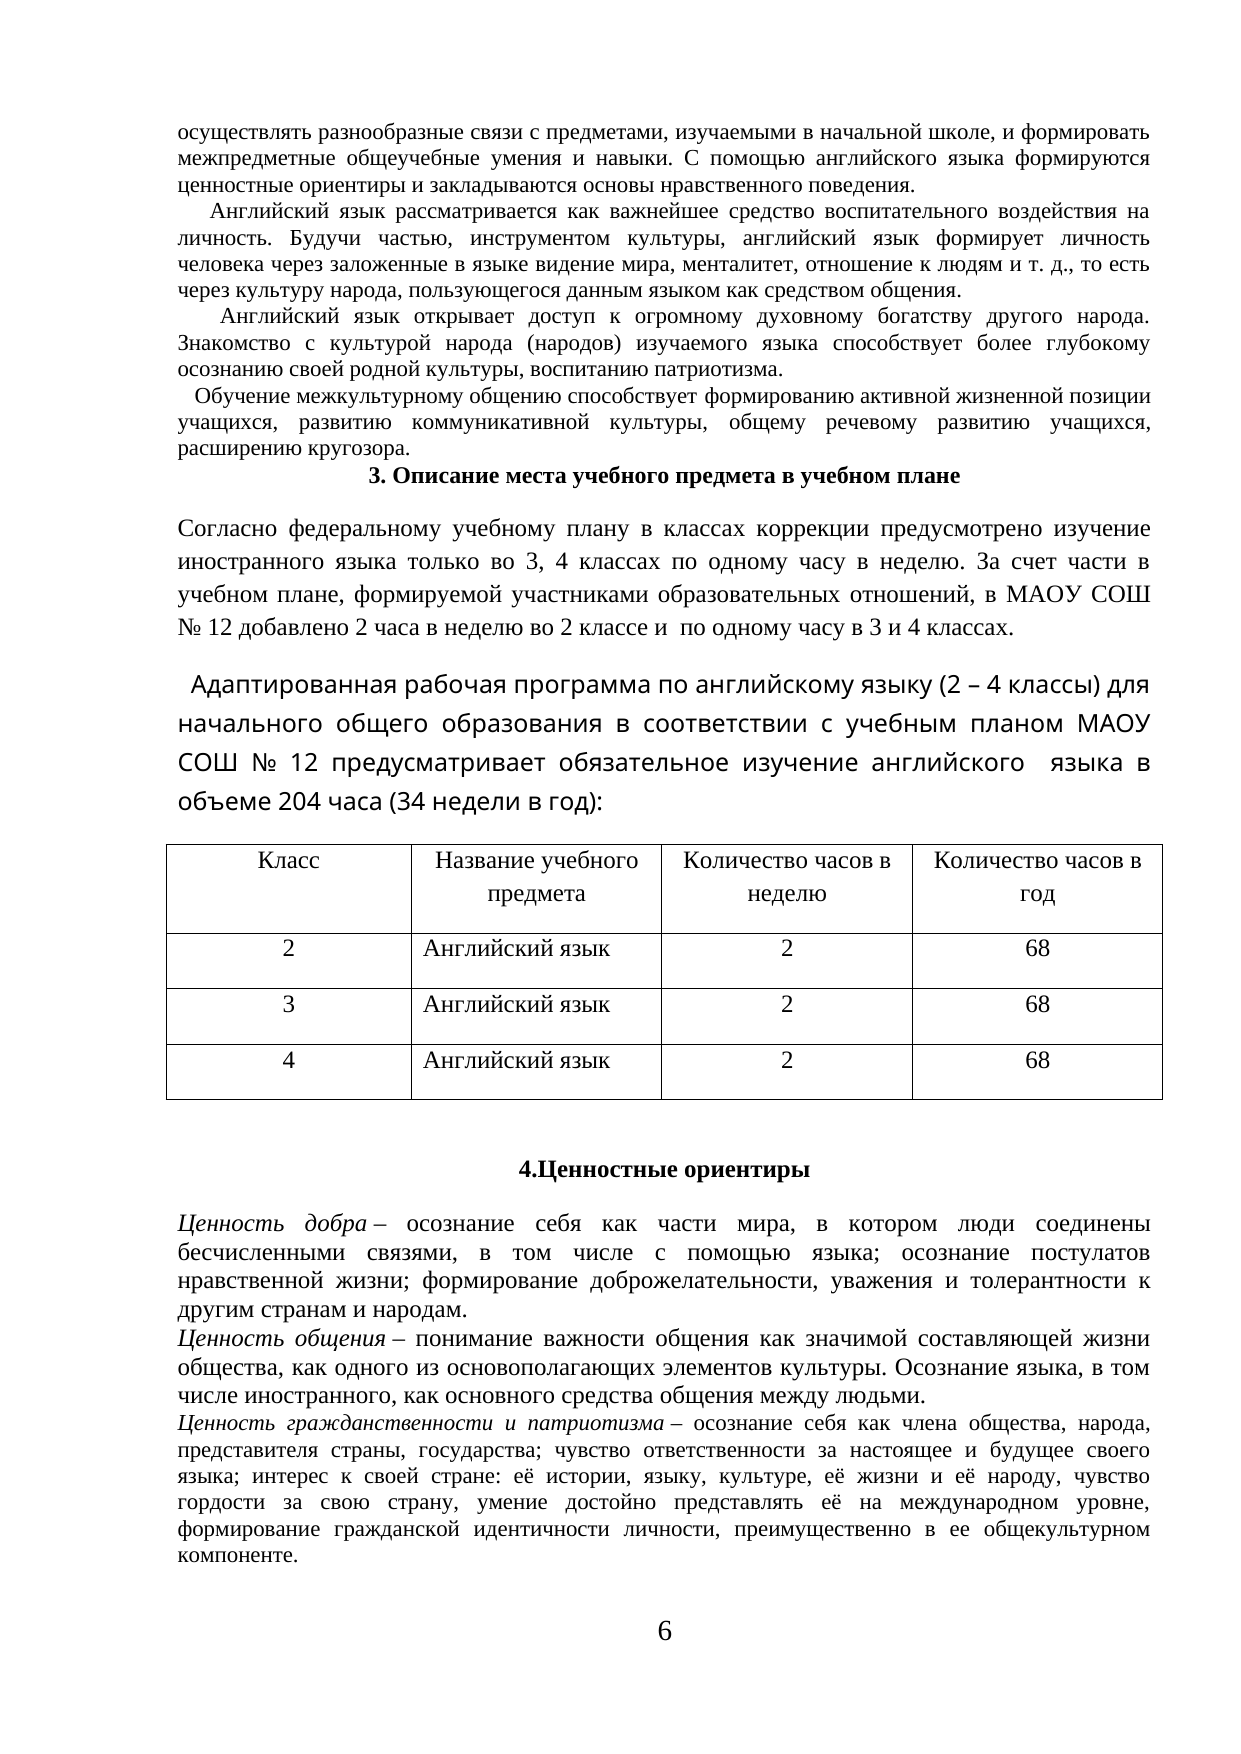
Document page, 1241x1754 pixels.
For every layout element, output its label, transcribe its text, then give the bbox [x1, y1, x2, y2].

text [177, 118, 1152, 197]
table_cell 2 [662, 934, 912, 988]
table_cell 3 [167, 989, 411, 1044]
table_cell 2 [662, 1045, 912, 1099]
text Английский язык открывает доступ к огромному духовному богатству другого народа. Знакомство с культурой народа (народов) изучаемого языка способствует более глубокому осознанию своей родной культуры, воспитанию патриотизма. [177, 303, 1152, 382]
table_cell 2 [662, 989, 912, 1044]
table_cell Английский язык [412, 989, 661, 1044]
table_header Класс [167, 845, 411, 932]
table_cell 68 [913, 1045, 1162, 1099]
table_cell 68 [913, 934, 1162, 988]
text Английский язык рассматривается как важнейшее средство воспитательного воздействия на личность. Будучи частью, инструментом культуры, английский язык формирует личность человека через заложенные в языке видение мира, менталитет, отношение к людям и т. д., то есть через культуру народа, пользующегося данным языком как средством общения. [177, 197, 1152, 303]
table_cell Английский язык [412, 1045, 661, 1099]
text 4.Ценностные ориентиры [177, 1154, 1152, 1183]
text Ценность общения – понимание важности общения как значимой составляющей жизни общества, как одного из основополагающих элементов культуры. Осознание языка, в том числе иностранного, как основного средства общения между людьми. [177, 1323, 1152, 1409]
table_cell 4 [167, 1045, 411, 1099]
table_header Количество часов в неделю [662, 845, 912, 932]
table_cell 68 [913, 989, 1162, 1044]
text Адаптированная рабочая программа по английскому языку (2 – 4 классы) для начального общего образования в соответствии с учебным планом МАОУ СОШ № 12 предусматривает обязательное изучение английского языка в объеме 204 часа (34 недели в год): [177, 666, 1152, 818]
text Ценность добра – осознание себя как части мира, в котором люди соединены бесчисленными связями, в том числе с помощью языка; осознание постулатов нравственной жизни; формирование доброжелательности, уважения и толерантности к другим странам и народам. [177, 1208, 1152, 1323]
text Согласно федеральному учебному плану в классах коррекции предусмотрено изучение иностранного языка только во 3, 4 классах по одному часу в неделю. За счет части в учебном плане, формируемой участниками образовательных отношений, в МАОУ СОШ № 12 добавлено 2 часа в неделю во 2 классе и по одному часу в 3 и 4 классах. [177, 513, 1152, 641]
text Обучение межкультурному общению способствует формированию активной жизненной позиции учащихся, развитию коммуникативной культуры, общему речевому развитию учащихся, расширению кругозора. [177, 382, 1152, 461]
table_cell Английский язык [412, 934, 661, 988]
text Ценность гражданственности и патриотизма – осознание себя как члена общества, народа, представителя страны, государства; чувство ответственности за настоящее и будущее своего языка; интерес к своей стране: её истории, языку, культуре, её жизни и её народу, чувство гордости за свою страну, умение достойно представлять её на международном уровне, формирование гражданской идентичности личности, преимущественно в ее общекультурном компоненте. [177, 1409, 1152, 1567]
table_header Название учебного предмета [412, 845, 661, 932]
table_cell 2 [167, 934, 411, 988]
text 3. Описание места учебного предмета в учебном плане [177, 461, 1152, 488]
table_header Количество часов в год [913, 845, 1162, 932]
